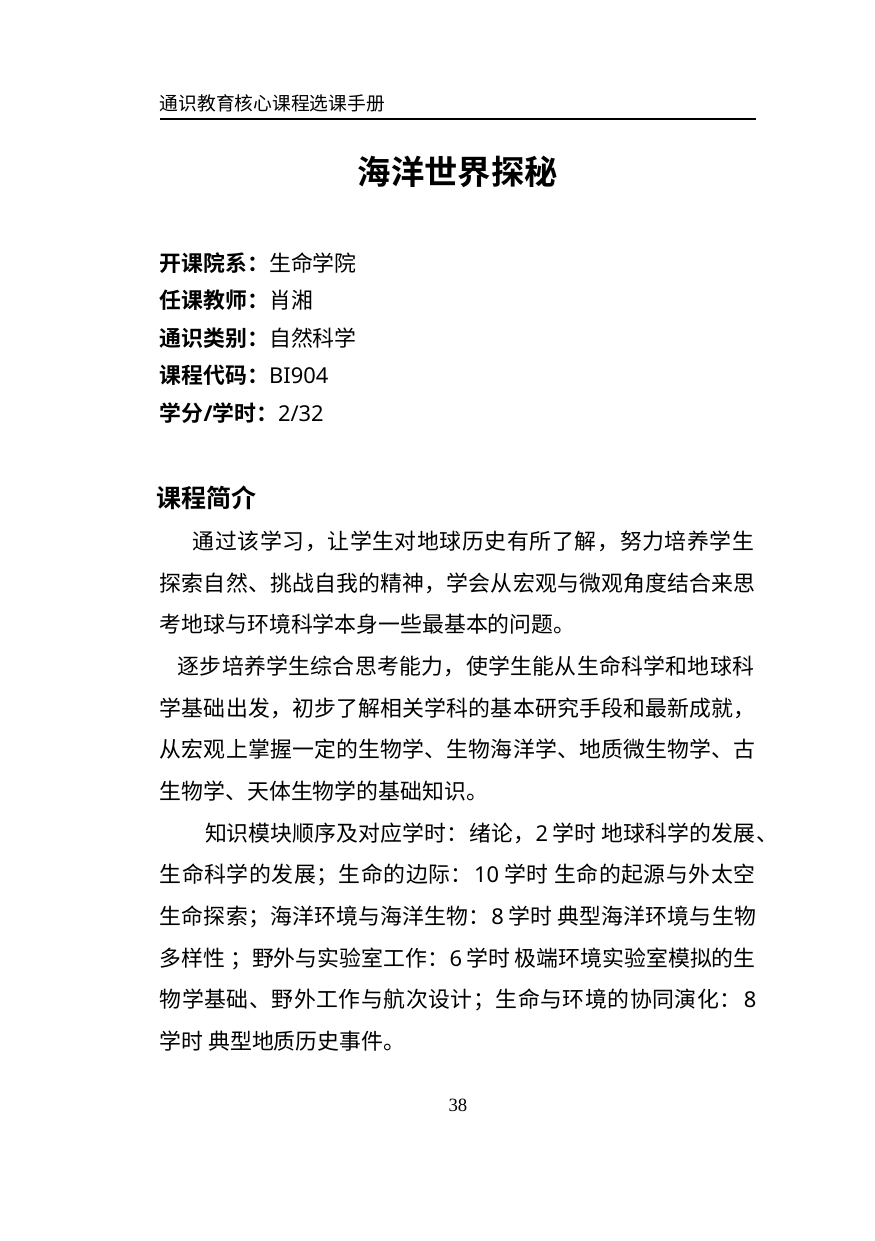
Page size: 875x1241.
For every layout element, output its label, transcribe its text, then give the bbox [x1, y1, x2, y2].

text 学分/学时：2/32 [159, 391, 756, 429]
text 开课院系：生命学院 [159, 241, 756, 279]
text 知识模块顺序及对应学时：绪论，2学时 地球科学的发展、生命科学的发展；生命的边际：10学时 生命的起源与外太空生命探索；海洋环境与海洋生物：8学时 典型海洋环境与生物多样性 ；野外与实验室工作：6学时 极端环境实验室模拟的生物学基础、野外工作与航次设计；生命与环境的协同演化：8学时 典型地质历史事件。 [159, 808, 756, 1058]
text 通识类别：自然科学 [159, 316, 756, 354]
text 通过该学习，让学生对地球历史有所了解，努力培养学生探索自然、挑战自我的精神，学会从宏观与微观角度结合来思考地球与环境科学本身一些最基本的问题。 [159, 516, 756, 641]
text 逐步培养学生综合思考能力，使学生能从生命科学和地球科学基础出发，初步了解相关学科的基本研究手段和最新成就，从宏观上掌握一定的生物学、生物海洋学、地质微生物学、古生物学、天体生物学的基础知识。 [159, 641, 756, 808]
subtitle 海洋世界探秘 [159, 145, 756, 194]
text 课程简介 [156, 472, 755, 516]
text 课程代码：BI904 [159, 354, 756, 391]
text 任课教师：肖湘 [159, 279, 756, 316]
